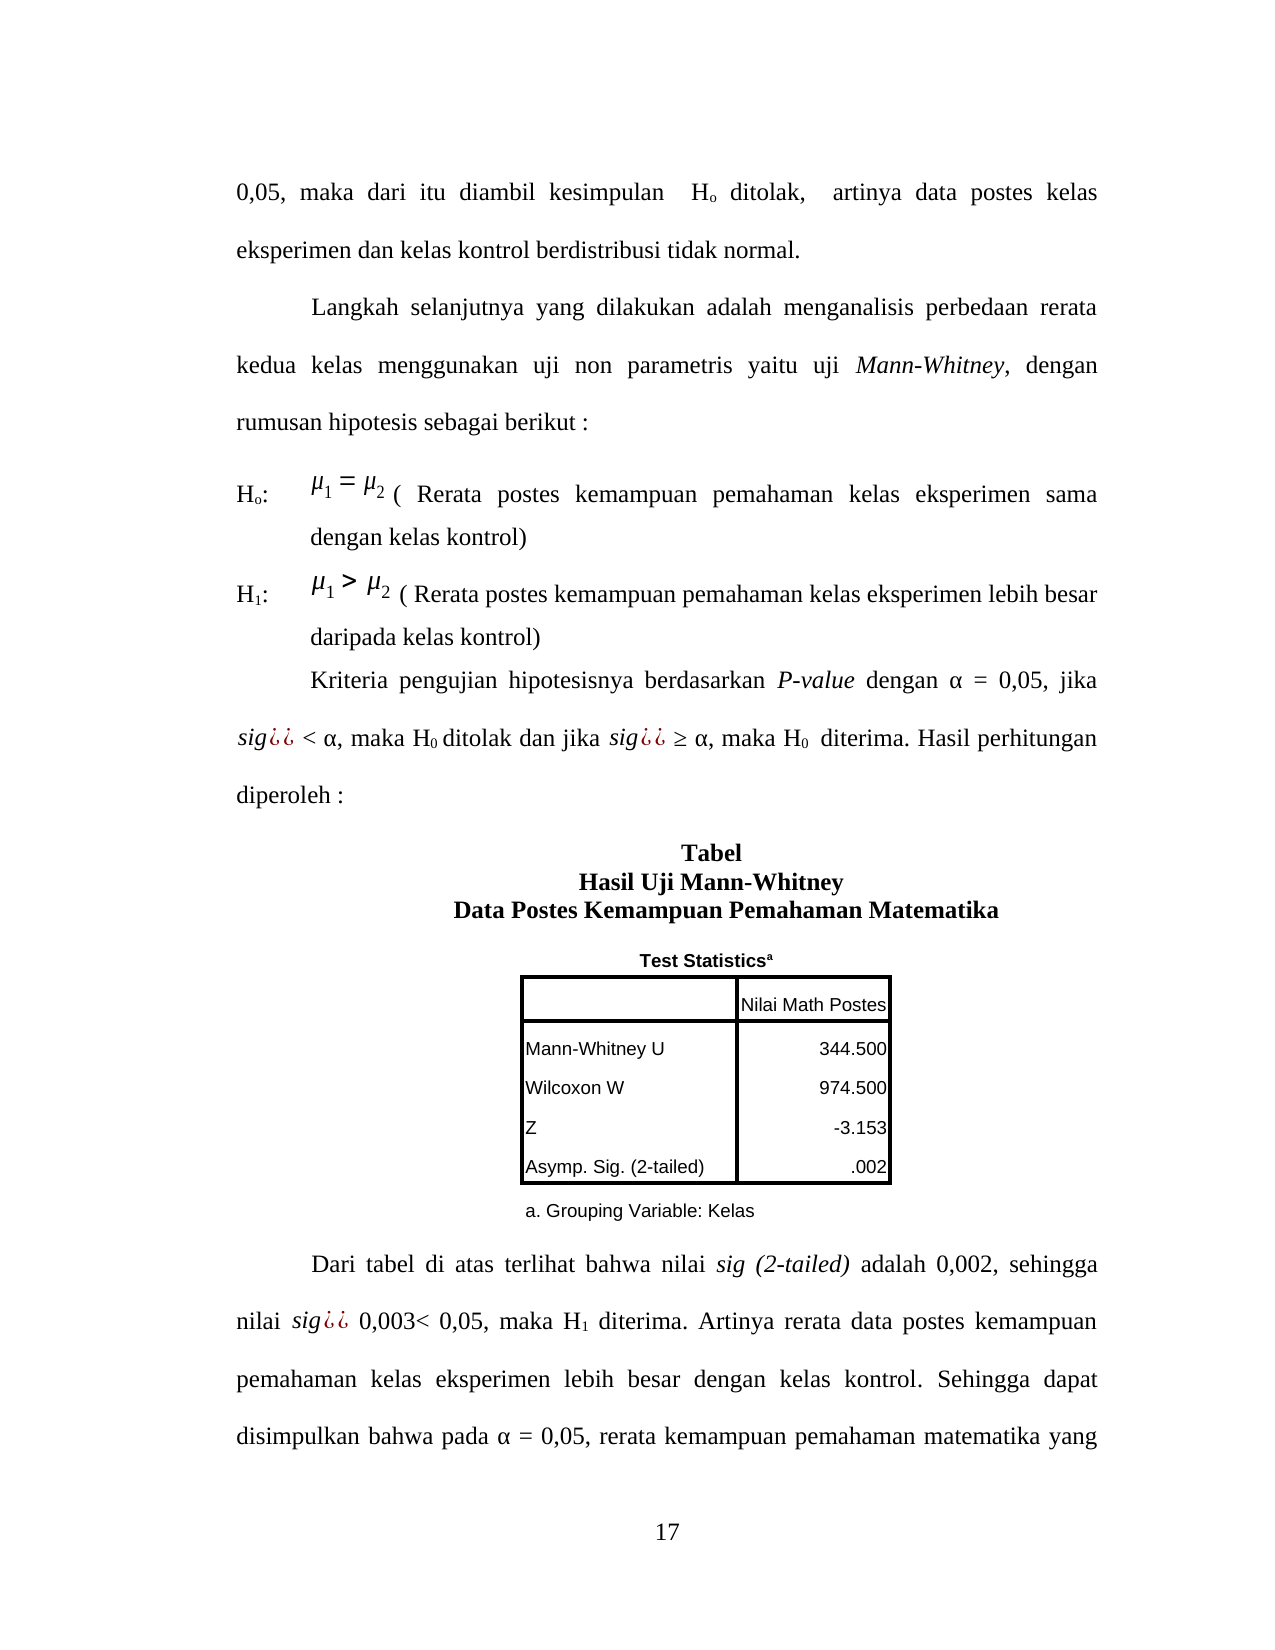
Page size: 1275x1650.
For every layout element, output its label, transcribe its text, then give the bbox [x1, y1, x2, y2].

table_cell .002 [739, 1141, 888, 1181]
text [236, 177, 1098, 263]
table_cell Asymp. Sig. (2-tailed) [524, 1141, 735, 1181]
text H1: ( Rerata postes kemampuan pemahaman kelas eksperimen lebih besar daripada kelas kontrol) [236, 565, 1098, 651]
table_cell Z [524, 1102, 735, 1141]
table_cell 344.500 [739, 1023, 888, 1062]
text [236, 1249, 1098, 1450]
table_cell Nilai Math Postes [739, 979, 888, 1018]
table_cell a. Grouping Variable: Kelas [522, 1185, 890, 1225]
text Ho: ( Rerata postes kemampuan pemahaman kelas eksperimen sama dengan kelas kontrol) [236, 465, 1098, 551]
table_header Test Statisticsa [522, 935, 890, 975]
table_cell -3.153 [739, 1102, 888, 1141]
table_cell 974.500 [739, 1062, 888, 1102]
list Tabel [325, 838, 1098, 867]
text Kriteria pengujian hipotesisnya berdasarkan P-value dengan α = 0,05, jika < α, maka H0 ditolak dan jika ≥ α, maka H0 diterima. Hasil perhitungan diperoleh : [236, 666, 1098, 809]
table_cell Wilcoxon W [524, 1062, 735, 1102]
table_cell [524, 979, 735, 1018]
text Langkah selanjutnya yang dilakukan adalah menganalisis perbedaan rerata kedua kelas menggunakan uji non parametris yaitu uji Mann-Whitney, dengan rumusan hipotesis sebagai berikut : [236, 292, 1098, 436]
list Data Postes Kemampuan Pemahaman Matematika [354, 896, 1098, 924]
table_cell Mann-Whitney U [524, 1023, 735, 1062]
list Hasil Uji Mann-Whitney [325, 867, 1098, 896]
